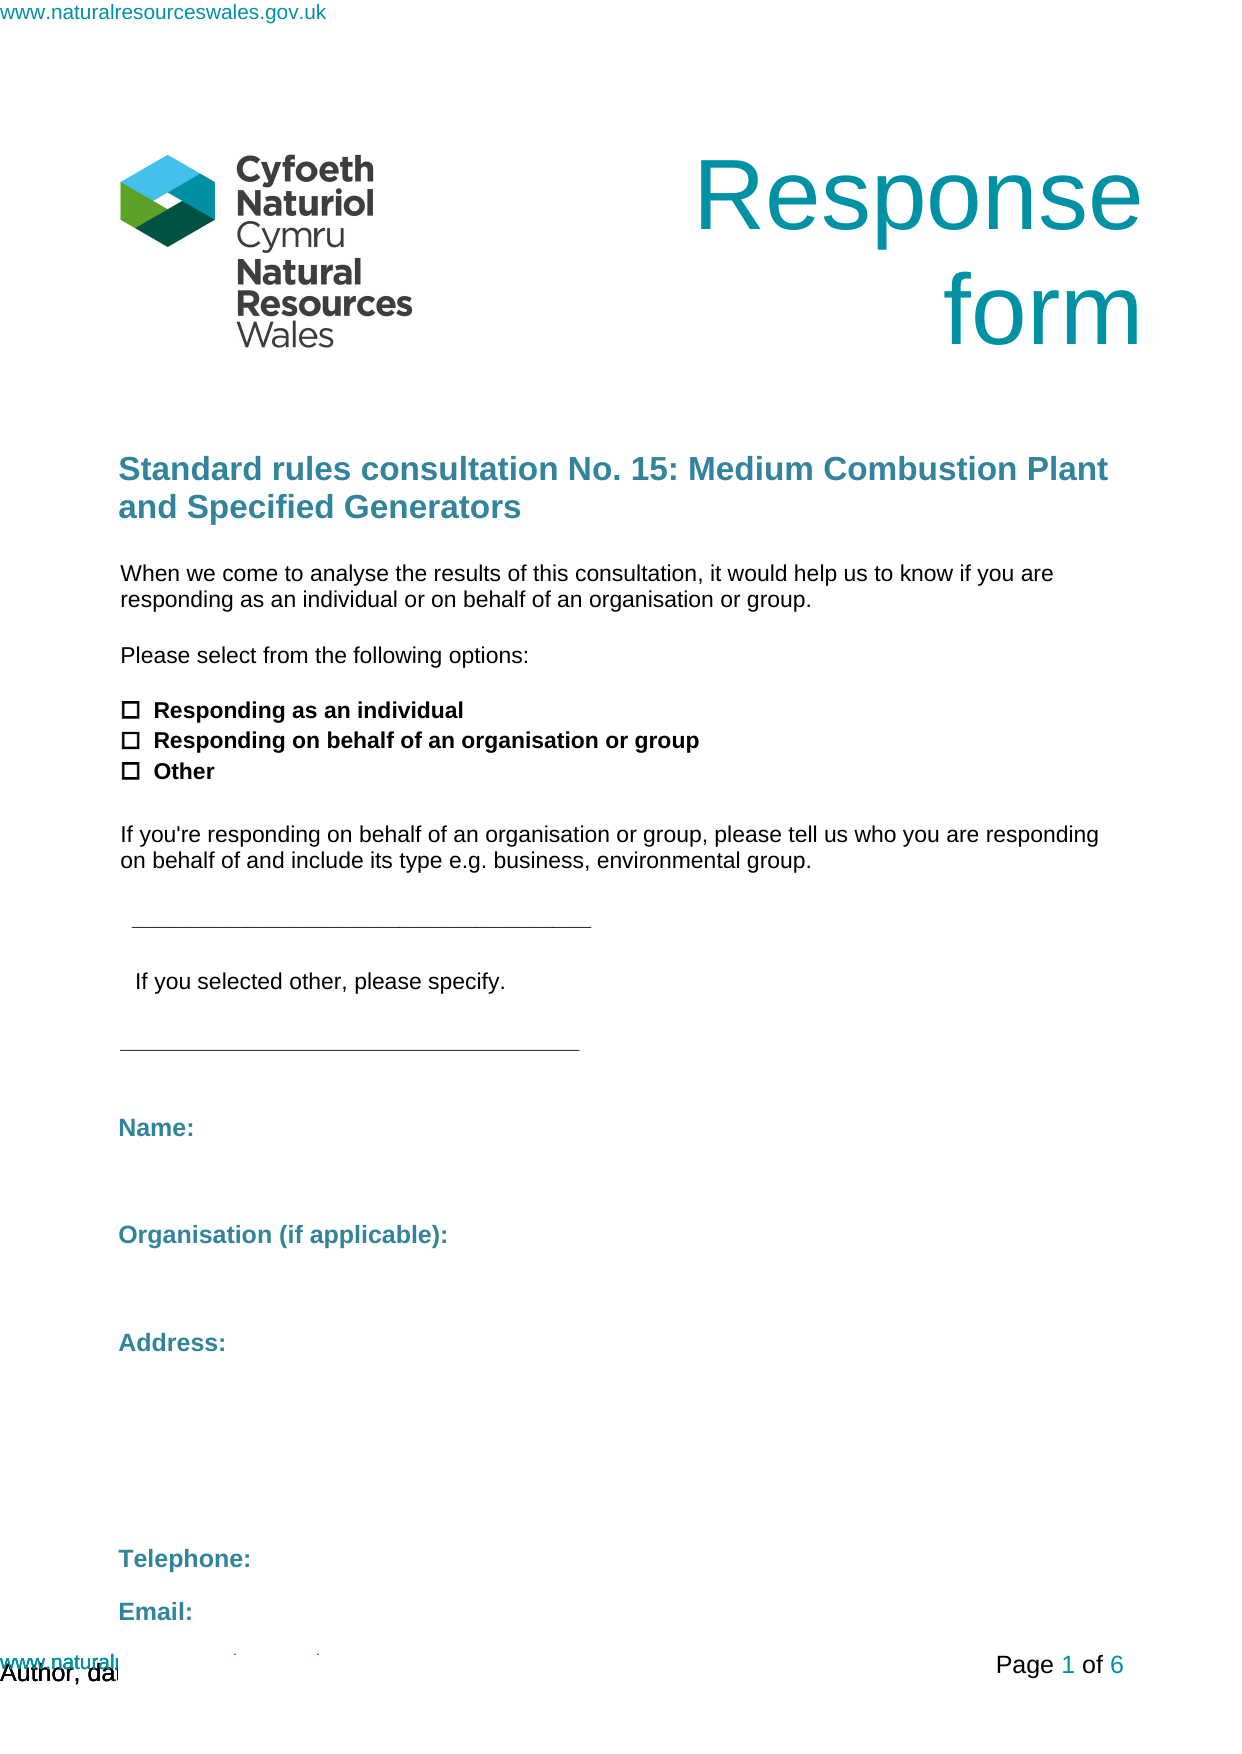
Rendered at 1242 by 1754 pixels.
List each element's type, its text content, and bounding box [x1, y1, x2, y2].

subtitle Standard rules consultation No. 15: Medium Combustion Plant and Specified Generators [118, 449, 1123, 526]
text ____________________________________ [120, 1027, 1126, 1053]
text If you selected other, please specify. [135, 968, 1126, 1023]
text ____________________________________ [132, 878, 1126, 931]
list Address: [118, 1328, 1123, 1357]
list Telephone: [118, 1543, 1123, 1572]
text Other [120, 758, 1126, 784]
list Organisation (if applicable): [118, 1220, 1123, 1249]
text Responding as an individual [120, 697, 1126, 723]
text Responding on behalf of an organisation or group [120, 727, 1126, 753]
text Please select from the following options: [120, 642, 1126, 697]
list Name: [118, 1113, 1123, 1141]
picture [118, 147, 414, 351]
text When we come to analyse the results of this consultation, it would help us to know if you are responding as an individual or on behalf of an organisation or group. [120, 560, 1126, 642]
text If you're responding on behalf of an organisation or group, please tell us who you are responding on behalf of and include its type e.g. business, environmental group. [120, 821, 1126, 874]
list Email: [118, 1597, 1123, 1626]
